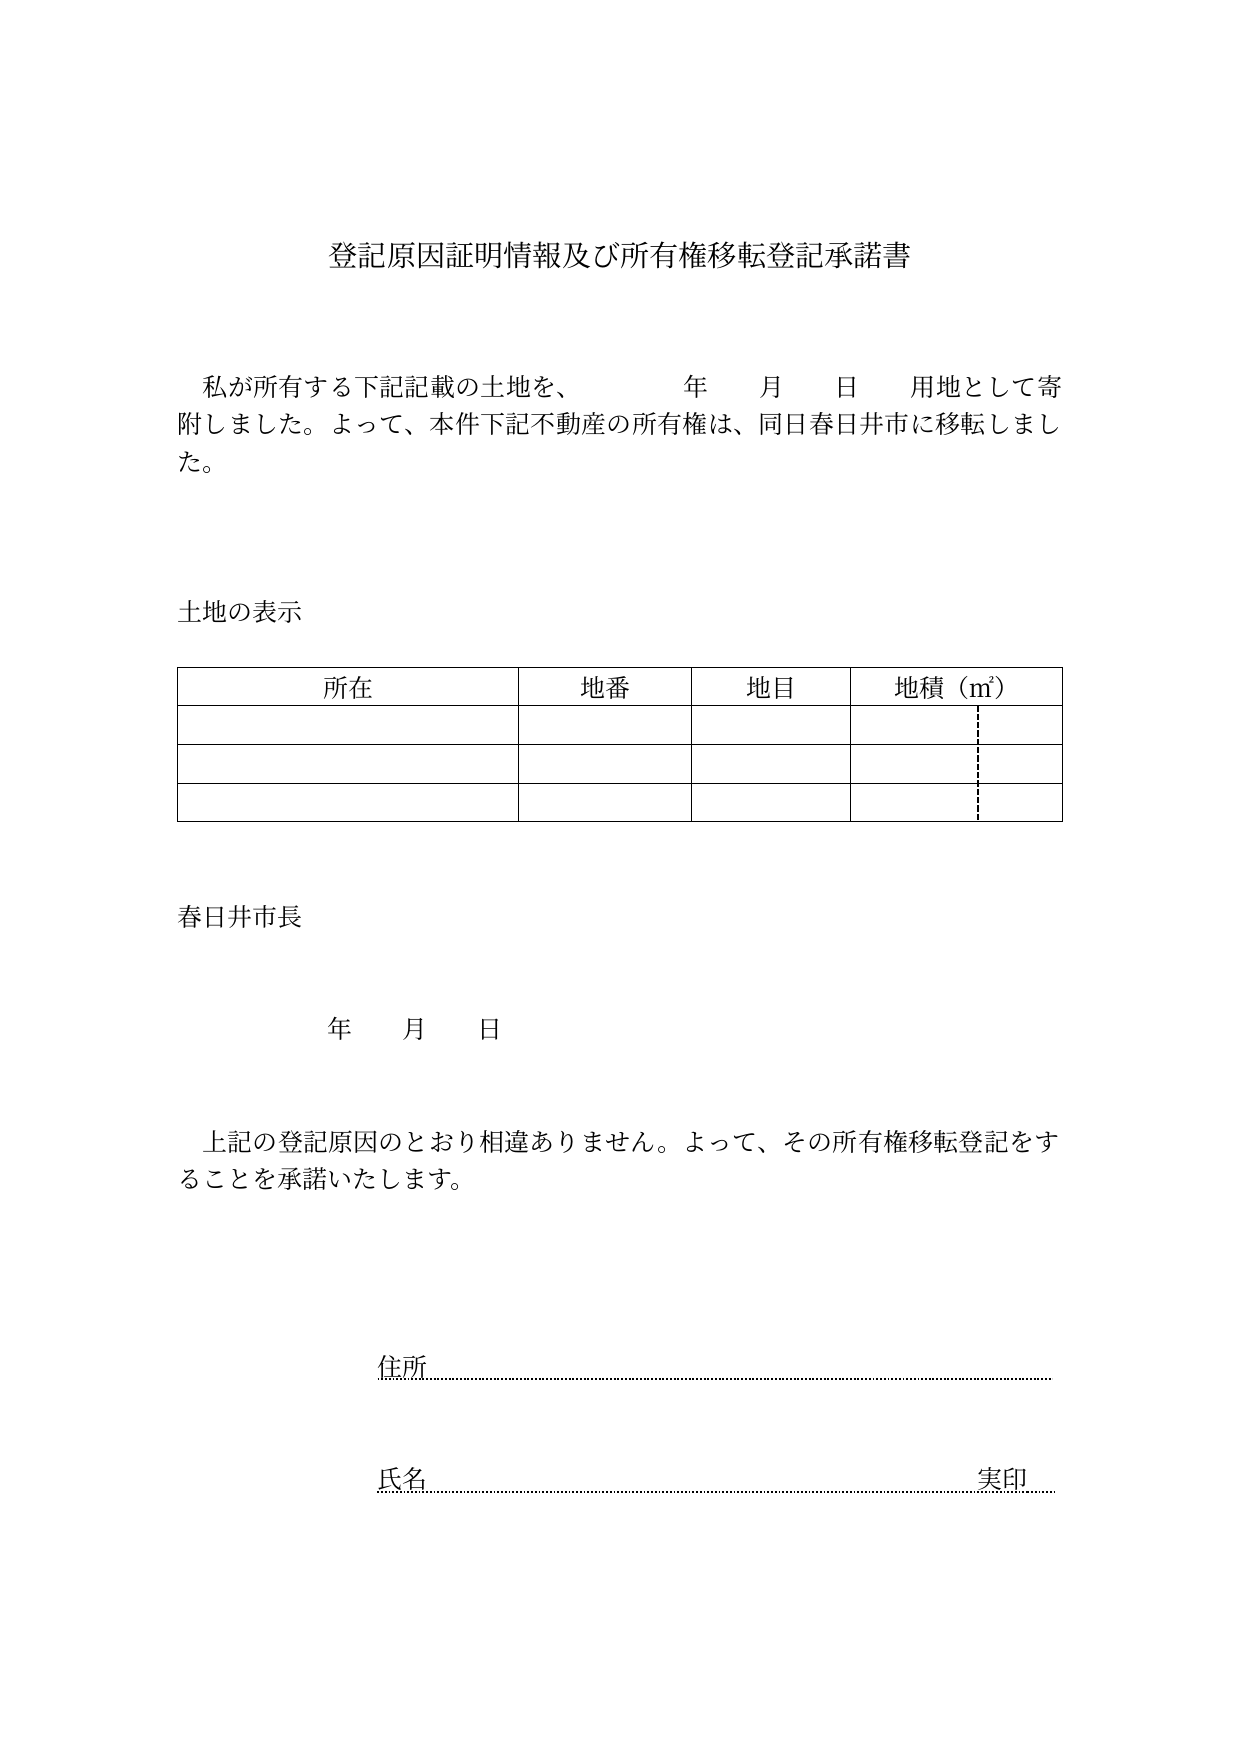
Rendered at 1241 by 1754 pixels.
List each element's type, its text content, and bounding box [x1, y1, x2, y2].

table_cell [692, 784, 850, 821]
table_cell [519, 745, 691, 782]
text 住所 [177, 1347, 1063, 1384]
table_header 地積（㎡） [851, 668, 1062, 705]
table_cell [851, 706, 978, 744]
table_header 地目 [692, 668, 850, 705]
table_cell [692, 706, 850, 744]
table_cell [178, 784, 518, 821]
table_cell [519, 784, 691, 821]
table_cell [978, 745, 1062, 782]
text 私が所有する下記記載の土地を、 年 月 日 用地として寄附しました。よって、本件下記不動産の所有権は、同日春日井市に移転しました。 [177, 367, 1063, 479]
table_cell [178, 745, 518, 782]
table_header 所在 [178, 668, 518, 705]
text 上記の登記原因のとおり相違ありません。よって、その所有権移転登記をすることを承諾いたします。 [177, 1122, 1063, 1197]
text 氏名 実印 [177, 1459, 1063, 1497]
text 登記原因証明情報及び所有権移転登記承諾書 [177, 217, 1063, 292]
table_cell [978, 706, 1062, 744]
text 春日井市長 [177, 897, 1063, 934]
table_cell [851, 745, 978, 782]
table_cell [978, 784, 1062, 821]
text 土地の表示 [177, 592, 1063, 629]
table_cell [178, 706, 518, 744]
text 年 月 日 [177, 1009, 1063, 1047]
table_cell [692, 745, 850, 782]
table_cell [851, 784, 978, 821]
table_header 地番 [519, 668, 691, 705]
table_cell [519, 706, 691, 744]
